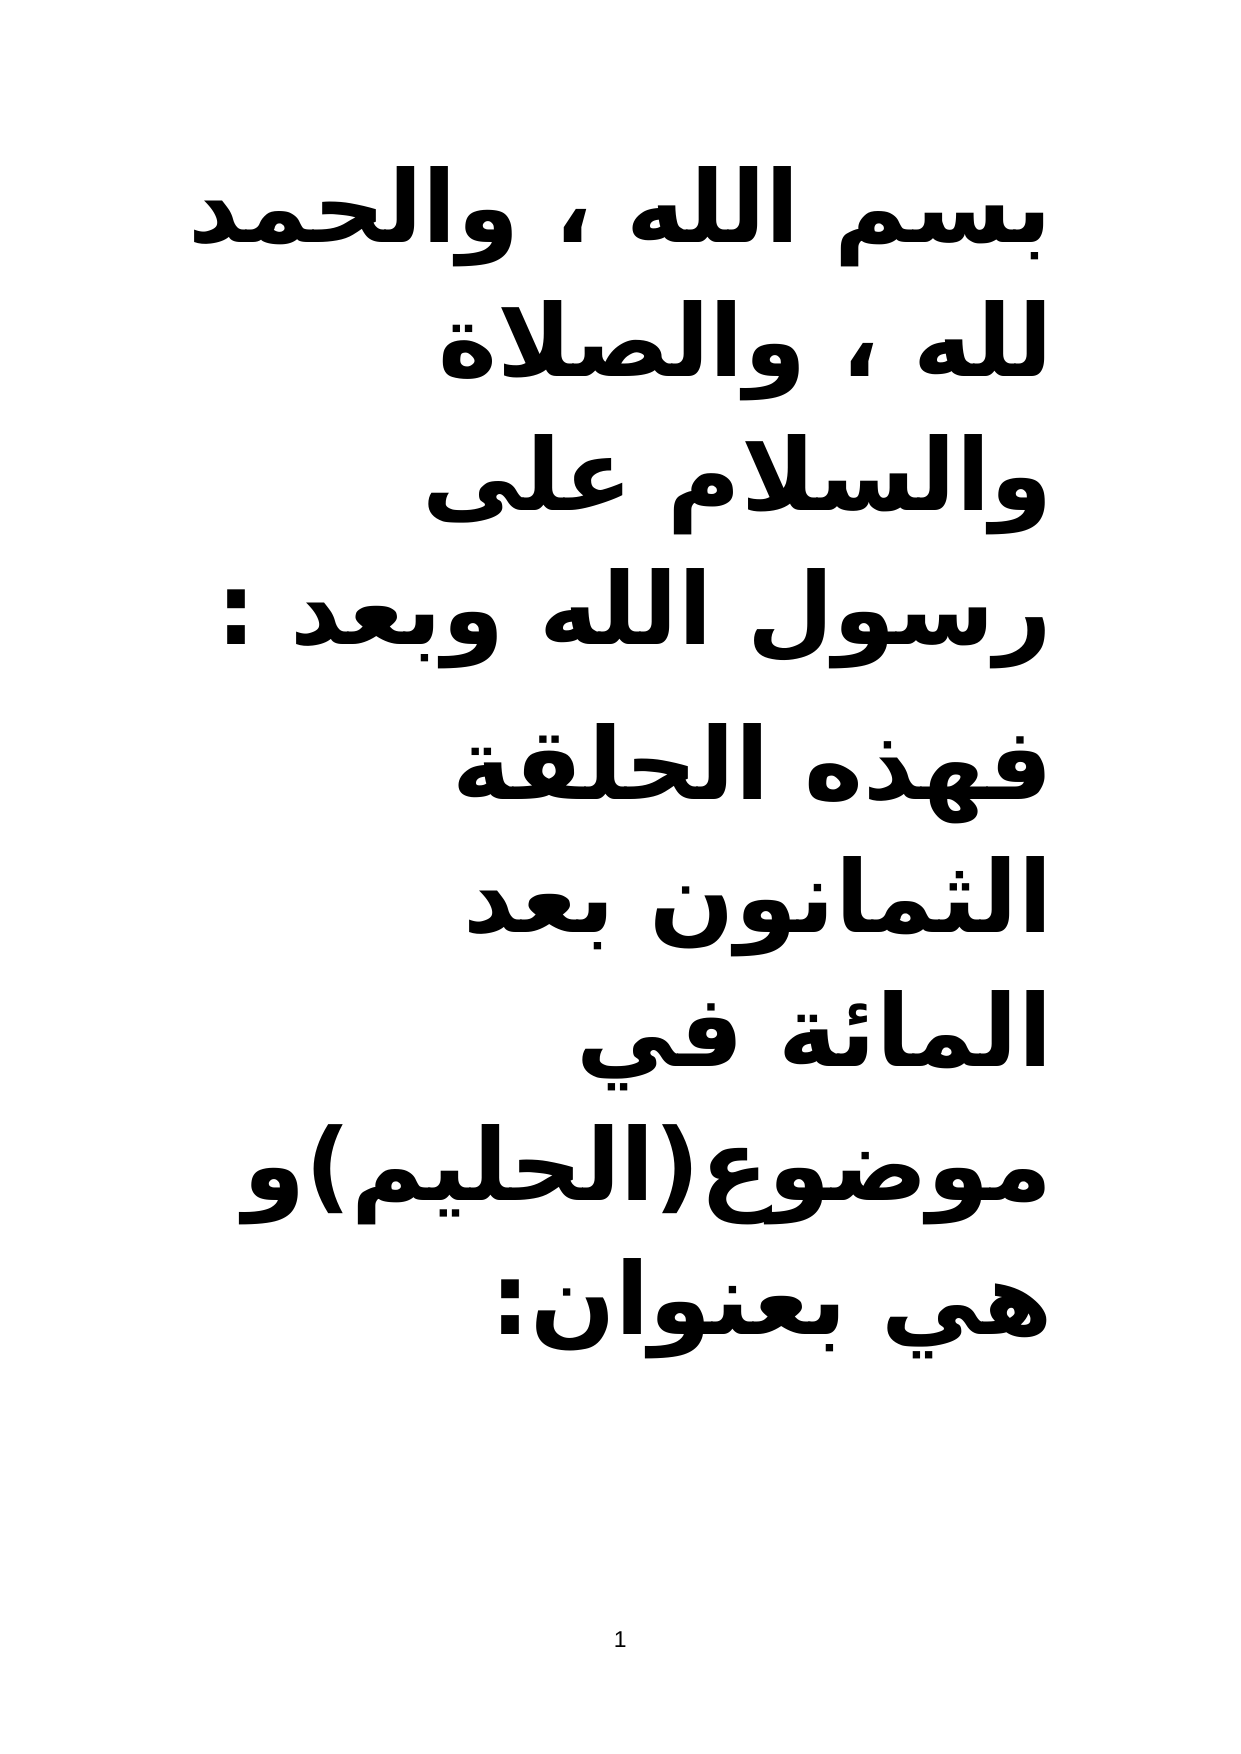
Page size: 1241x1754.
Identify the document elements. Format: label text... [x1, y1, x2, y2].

text بسم الله ، والحمد لله ، والصلاة والسلام على رسول الله وبعد : [187, 150, 1053, 668]
text فهذه الحلقة الثمانون بعد المائة في موضوع(الحليم)وهي بعنوان: [187, 706, 1053, 1358]
